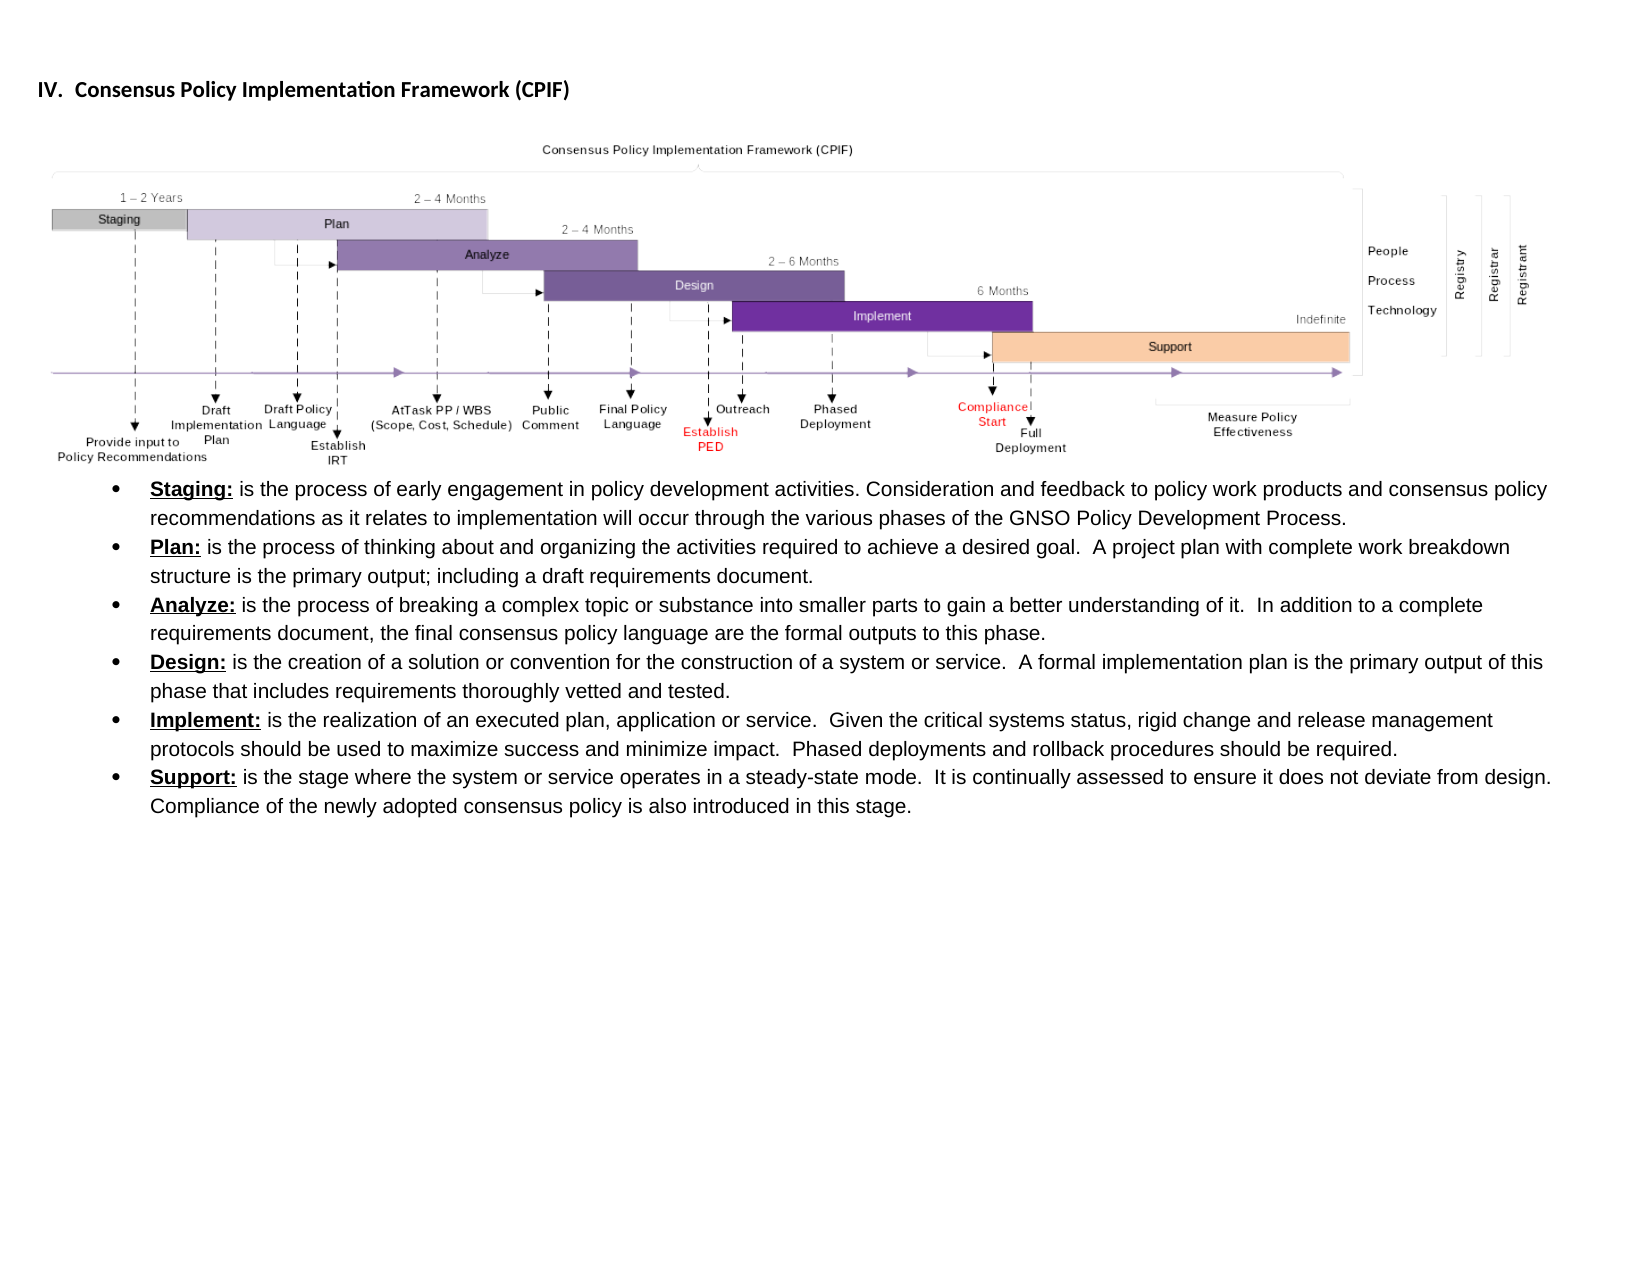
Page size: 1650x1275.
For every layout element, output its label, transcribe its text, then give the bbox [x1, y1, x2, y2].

list Analyze: is the process of breaking a complex topic or substance into smaller parts to gain a better understanding of it. In addition to a complete requirements document, the final consensus policy language are the formal outputs to this phase. [112, 592, 1575, 645]
list Consensus Policy Implementation Framework (CPIF) [0, 75, 1575, 103]
list Design: is the creation of a solution or convention for the construction of a system or service. A formal implementation plan is the primary output of this phase that includes requirements thoroughly vetted and tested. [112, 650, 1575, 703]
list Implement: is the realization of an executed plan, application or service. Given the critical systems status, rigid change and release management protocols should be used to maximize success and minimize impact. Phased deployments and rollback procedures should be required. [112, 708, 1575, 760]
list Support: is the stage where the system or service operates in a steady-state mode. It is continually assessed to ensure it does not deviate from design. Compliance of the newly adopted consensus policy is also introduced in this stage. [112, 765, 1575, 818]
list Staging: is the process of early engagement in policy development activities. Consideration and feedback to policy work products and consensus policy recommendations as it relates to implementation will occur through the various phases of the GNSO Policy Development Process. [112, 477, 1575, 530]
list Plan: is the process of thinking about and organizing the activities required to achieve a desired goal. A project plan with complete work breakdown structure is the primary output; including a draft requirements document. [112, 535, 1575, 588]
